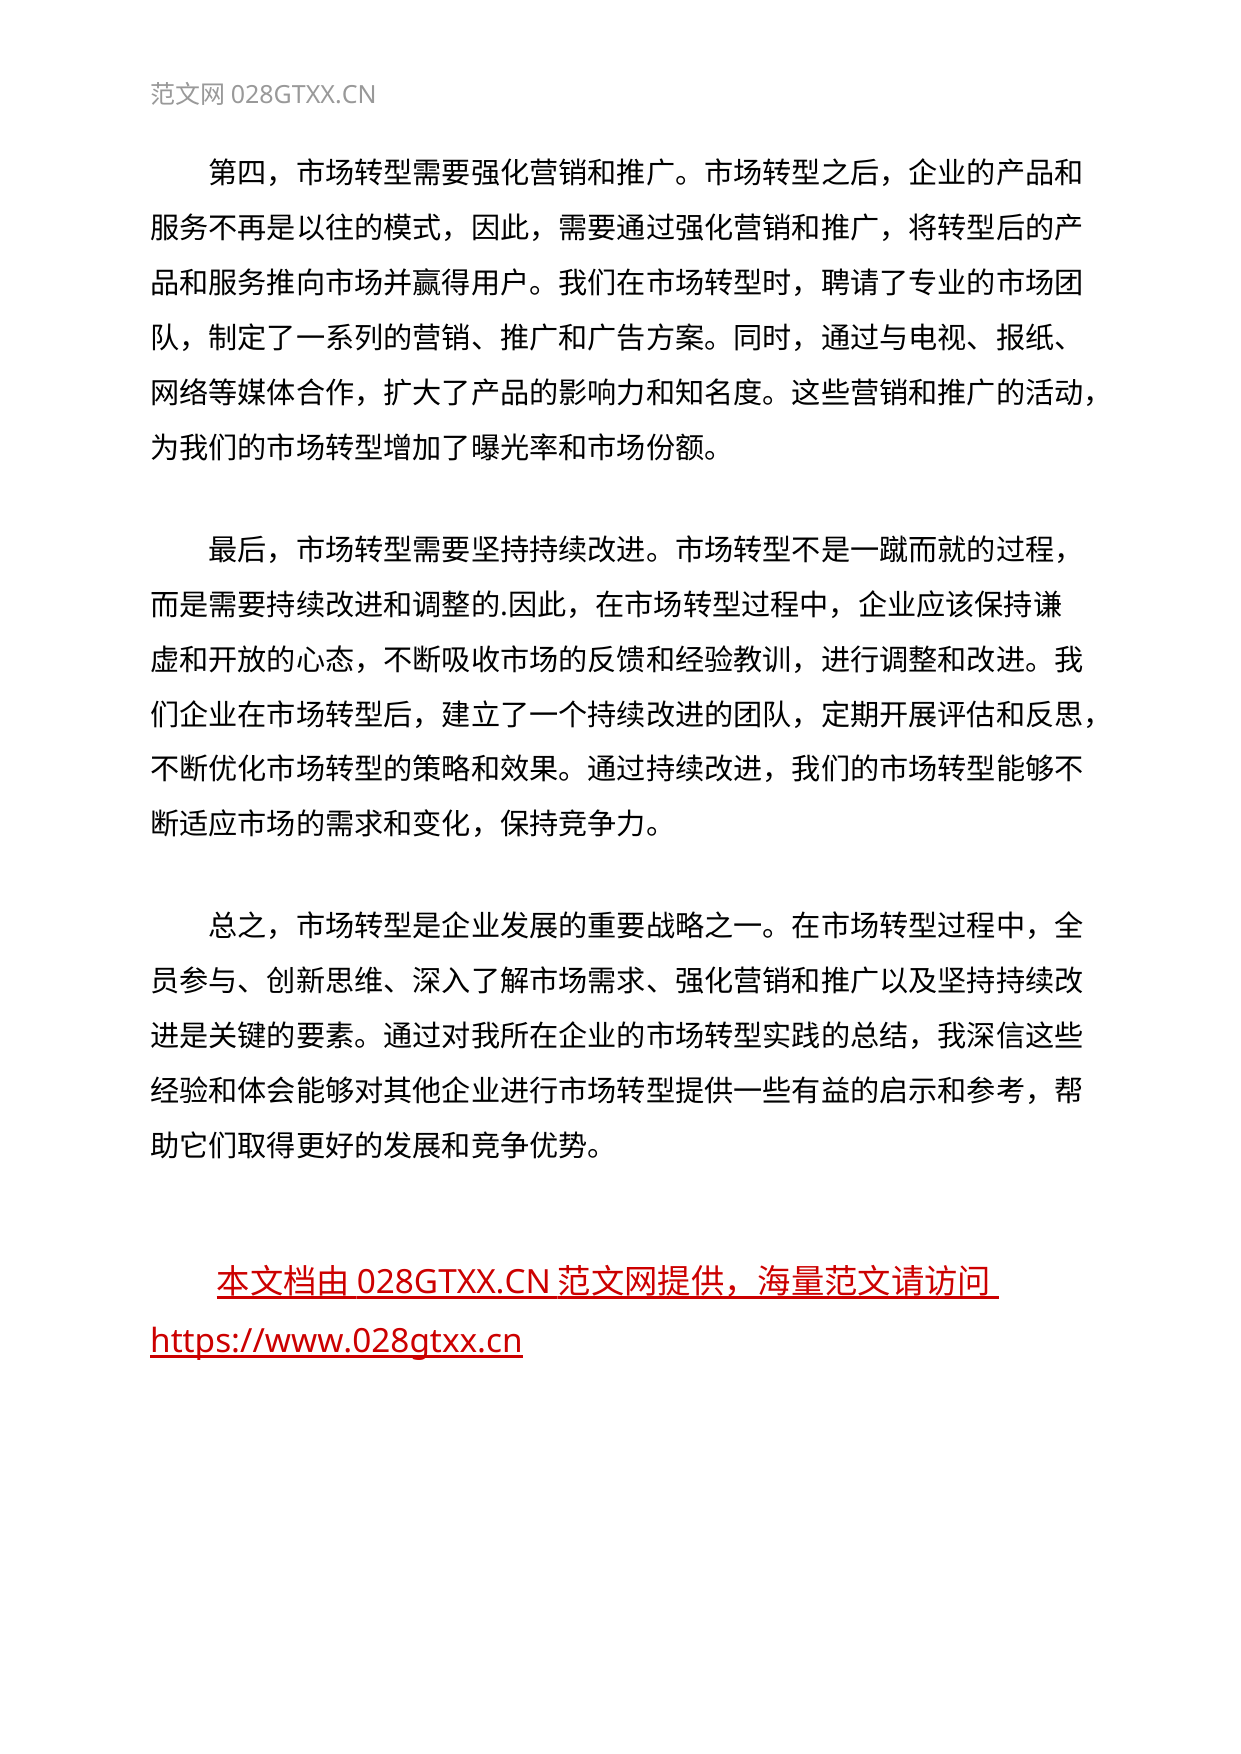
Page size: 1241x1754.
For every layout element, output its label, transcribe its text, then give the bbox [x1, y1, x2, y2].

text 总之，市场转型是企业发展的重要战略之一。在市场转型过程中，全员参与、创新思维、深入了解市场需求、强化营销和推广以及坚持持续改进是关键的要素。通过对我所在企业的市场转型实践的总结，我深信这些经验和体会能够对其他企业进行市场转型提供一些有益的启示和参考，帮助它们取得更好的发展和竞争优势。 [150, 903, 1090, 1164]
text 最后，市场转型需要坚持持续改进。市场转型不是一蹴而就的过程，而是需要持续改进和调整的.因此，在市场转型过程中，企业应该保持谦虚和开放的心态，不断吸收市场的反馈和经验教训，进行调整和改进。我们企业在市场转型后，建立了一个持续改进的团队，定期开展评估和反思，不断优化市场转型的策略和效果。通过持续改进，我们的市场转型能够不断适应市场的需求和变化，保持竞争力。 [150, 526, 1090, 843]
text 本文档由028GTXX.CN范文网提供，海量范文请访问 https://www.028gtxx.cn [150, 1255, 1090, 1363]
text 第四，市场转型需要强化营销和推广。市场转型之后，企业的产品和服务不再是以往的模式，因此，需要通过强化营销和推广，将转型后的产品和服务推向市场并赢得用户。我们在市场转型时，聘请了专业的市场团队，制定了一系列的营销、推广和广告方案。同时，通过与电视、报纸、网络等媒体合作，扩大了产品的影响力和知名度。这些营销和推广的活动，为我们的市场转型增加了曝光率和市场份额。 [150, 150, 1090, 467]
